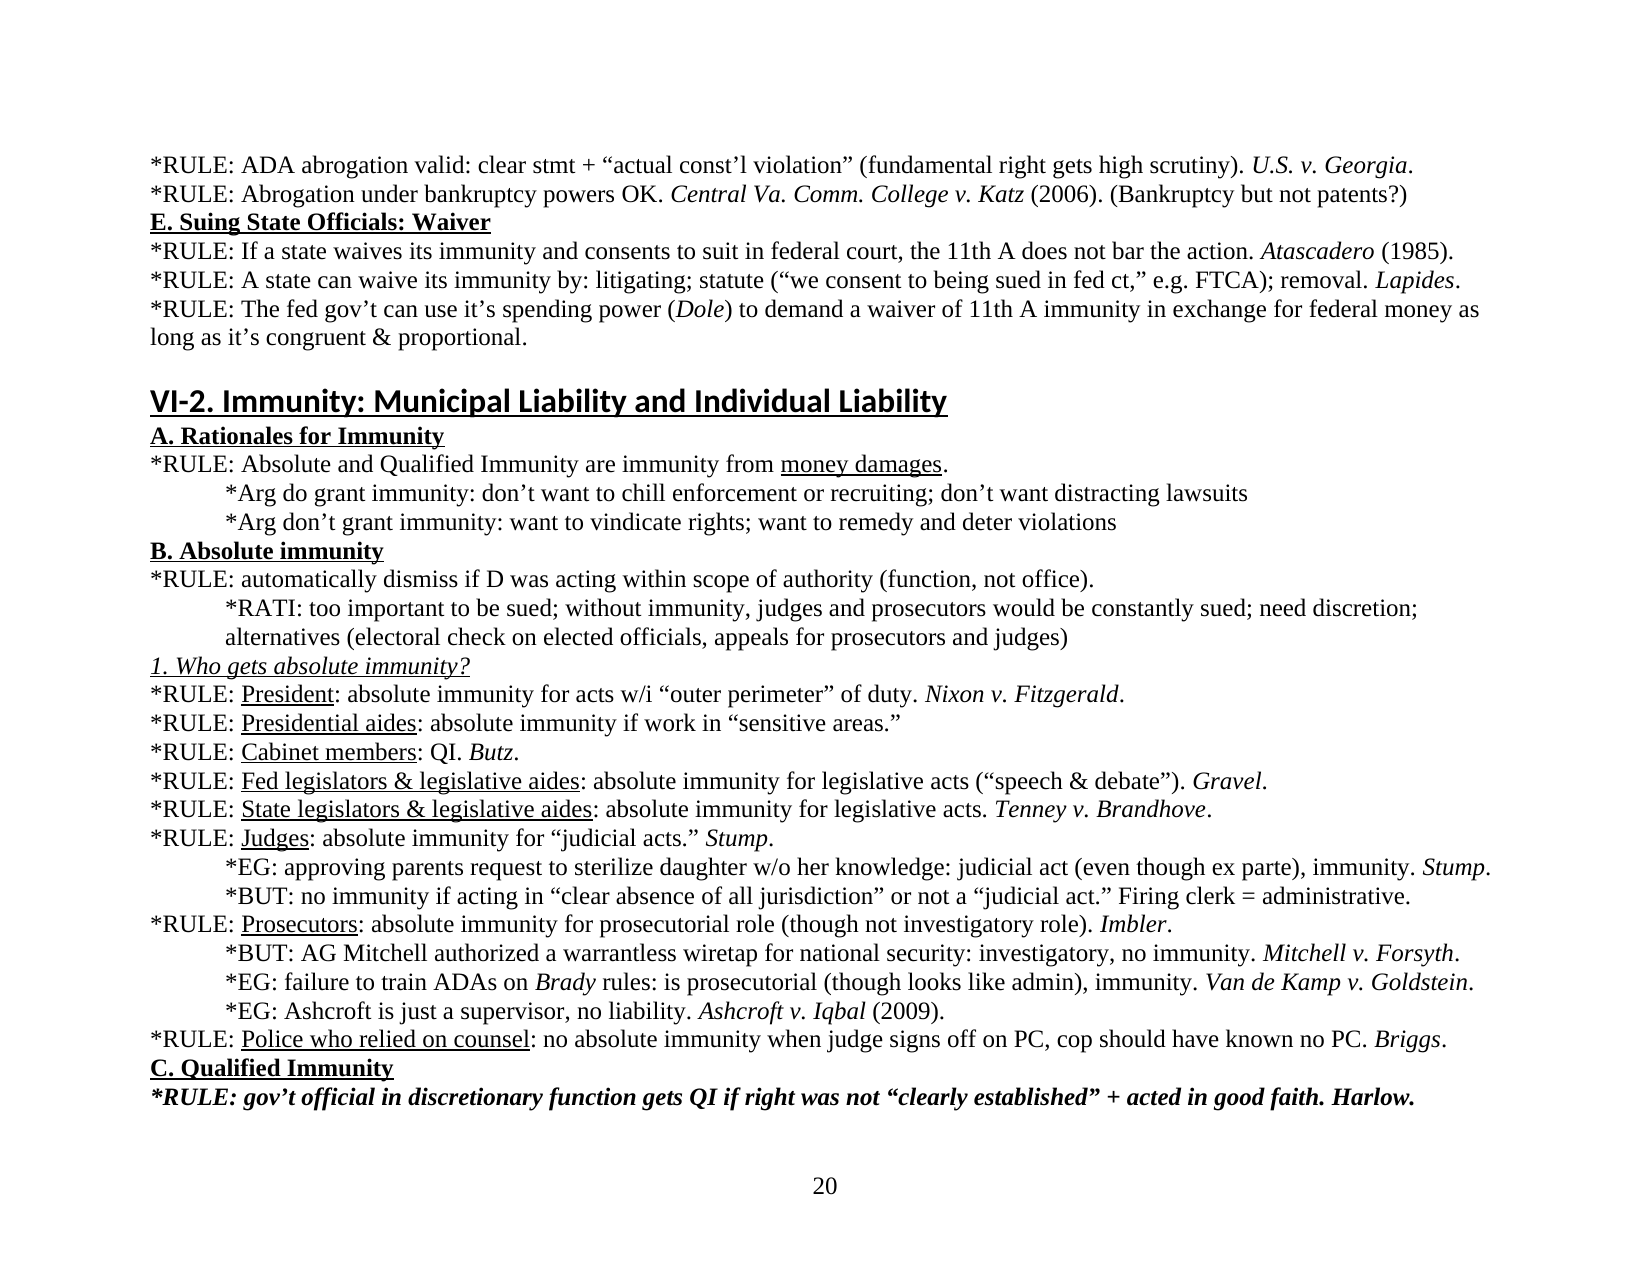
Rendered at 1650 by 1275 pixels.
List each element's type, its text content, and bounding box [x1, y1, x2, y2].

text *BUT: no immunity if acting in “clear absence of all jurisdiction” or not a “judicial act.” Firing clerk = administrative. [225, 881, 1500, 909]
text *Arg don’t grant immunity: want to vindicate rights; want to remedy and deter violations [225, 507, 1500, 536]
subtitle 1. Who gets absolute immunity? [150, 651, 1500, 679]
subtitle B. Absolute immunity [150, 536, 1500, 564]
text *RULE: Presidential aides: absolute immunity if work in “sensitive areas.” [150, 708, 1500, 737]
text *RULE: ADA abrogation valid: clear stmt + “actual const’l violation” (fundamental right gets high scrutiny). U.S. v. Georgia. [150, 150, 1500, 179]
text *RULE: Prosecutors: absolute immunity for prosecutorial role (though not investigatory role). Imbler. [150, 909, 1500, 938]
text *RULE: The fed gov’t can use it’s spending power (Dole) to demand a waiver of 11th A immunity in exchange for federal money as long as it’s congruent & proportional. [150, 294, 1500, 351]
text *RULE: Judges: absolute immunity for “judicial acts.” Stump. [150, 823, 1500, 852]
subtitle E. Suing State Officials: Waiver [150, 207, 1500, 236]
text *RULE: If a state waives its immunity and consents to suit in federal court, the 11th A does not bar the action. Atascadero (1985). [150, 236, 1500, 265]
text *RATI: too important to be sued; without immunity, judges and prosecutors would be constantly sued; need discretion; alternatives (electoral check on elected officials, appeals for prosecutors and judges) [225, 593, 1500, 651]
text *RULE: Abrogation under bankruptcy powers OK. Central Va. Comm. College v. Katz (2006). (Bankruptcy but not patents?) [150, 179, 1500, 207]
subtitle VI-2. Immunity: Municipal Liability and Individual Liability [150, 380, 1500, 421]
text *RULE: Cabinet members: QI. Butz. [150, 737, 1500, 766]
text *RULE: Absolute and Qualified Immunity are immunity from money damages. [150, 449, 1500, 478]
text *RULE: A state can waive its immunity by: litigating; statute (“we consent to being sued in fed ct,” e.g. FTCA); removal. Lapides. [150, 265, 1500, 294]
text *Arg do grant immunity: don’t want to chill enforcement or recruiting; don’t want distracting lawsuits [225, 478, 1500, 507]
text *RULE: automatically dismiss if D was acting within scope of authority (function, not office). [150, 564, 1500, 593]
text *RULE: President: absolute immunity for acts w/i “outer perimeter” of duty. Nixon v. Fitzgerald. [150, 679, 1500, 708]
text *RULE: Fed legislators & legislative aides: absolute immunity for legislative acts (“speech & debate”). Gravel. [150, 766, 1500, 794]
subtitle A. Rationales for Immunity [150, 421, 1500, 449]
text *EG: failure to train ADAs on Brady rules: is prosecutorial (though looks like admin), immunity. Van de Kamp v. Goldstein. [225, 967, 1500, 996]
text *RULE: gov’t official in discretionary function gets QI if right was not “clearly established” + acted in good faith. Harlow. [150, 1082, 1500, 1111]
text *RULE: Police who relied on counsel: no absolute immunity when judge signs off on PC, cop should have known no PC. Briggs. [150, 1024, 1500, 1053]
text *EG: Ashcroft is just a supervisor, no liability. Ashcroft v. Iqbal (2009). [225, 996, 1500, 1024]
text *RULE: State legislators & legislative aides: absolute immunity for legislative acts. Tenney v. Brandhove. [150, 794, 1500, 823]
subtitle C. Qualified Immunity [150, 1053, 1500, 1082]
text *BUT: AG Mitchell authorized a warrantless wiretap for national security: investigatory, no immunity. Mitchell v. Forsyth. [225, 938, 1500, 967]
text *EG: approving parents request to sterilize daughter w/o her knowledge: judicial act (even though ex parte), immunity. Stump. [225, 852, 1500, 881]
